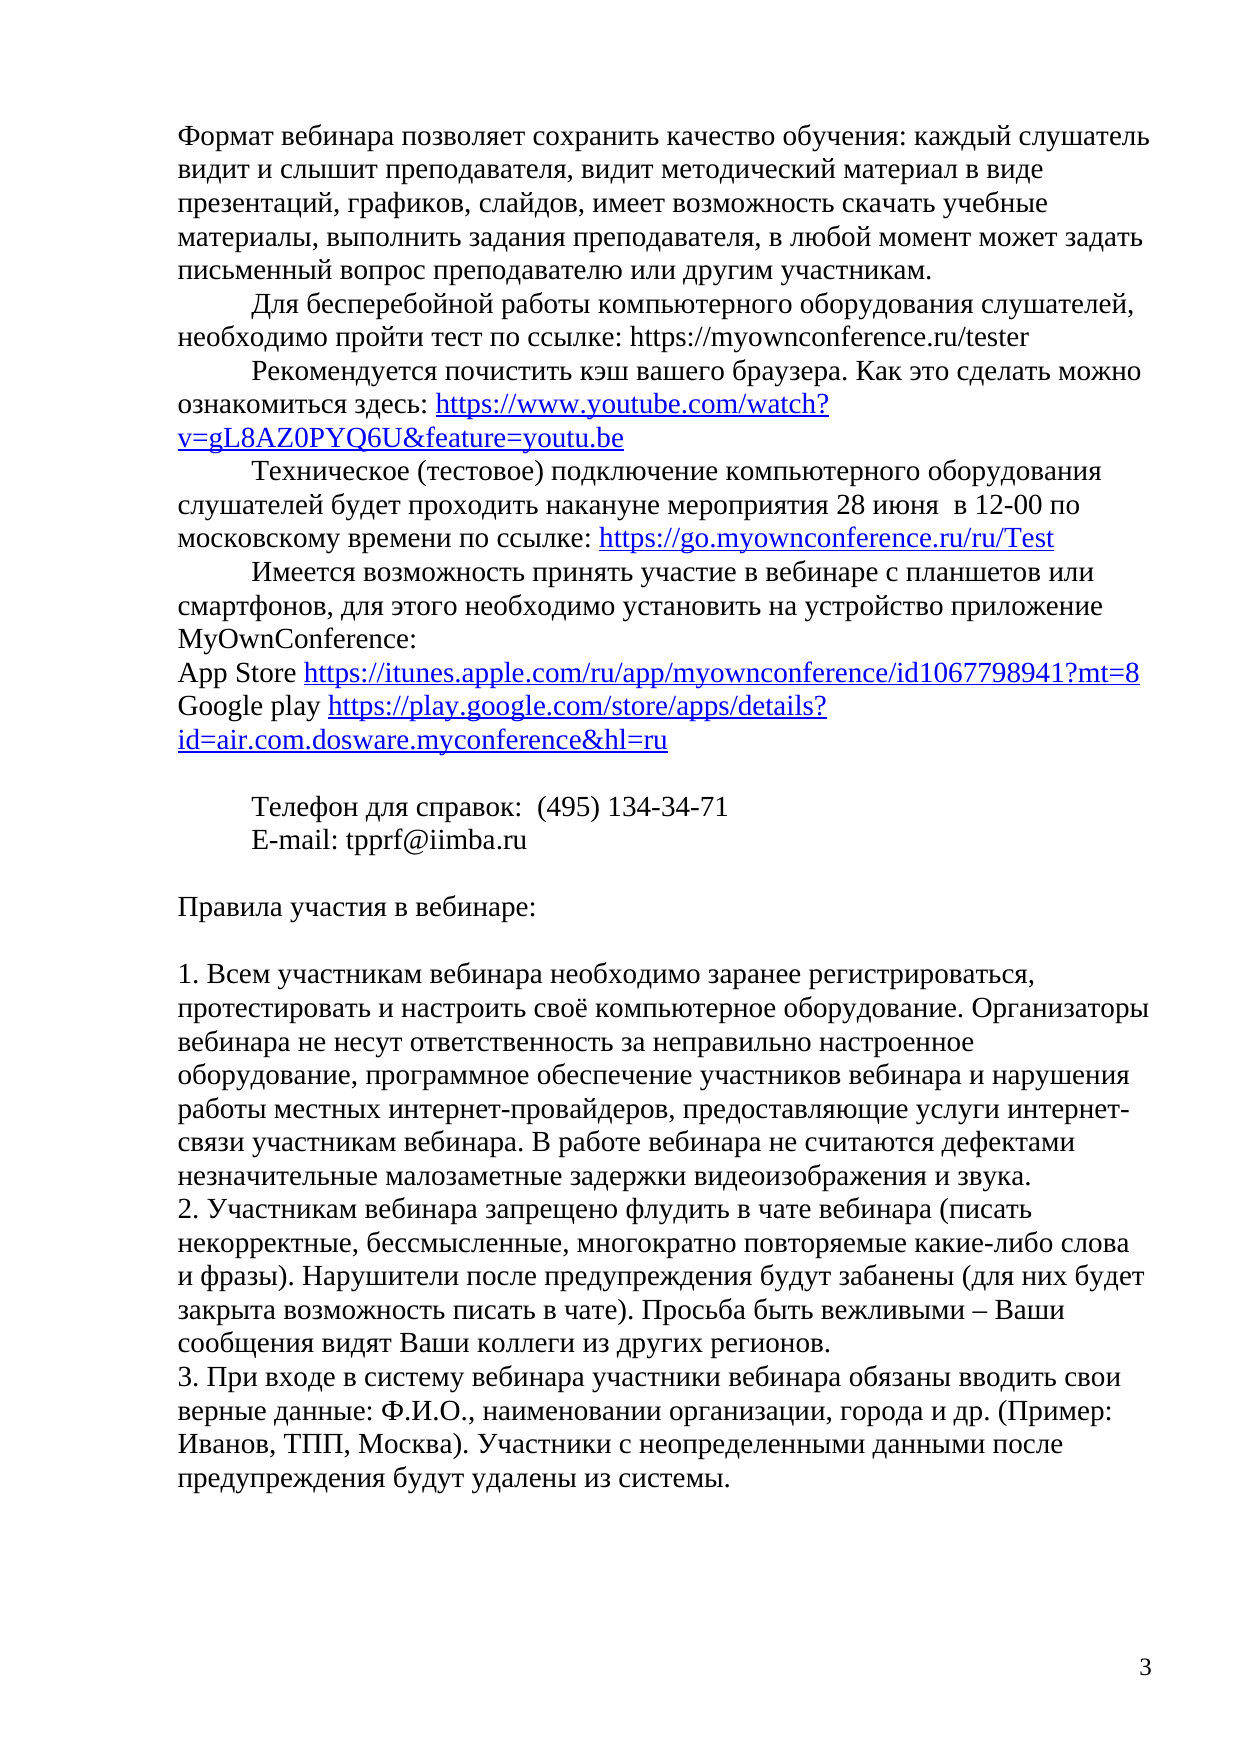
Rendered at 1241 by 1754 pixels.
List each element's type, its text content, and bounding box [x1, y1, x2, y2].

text 1. Всем участникам вебинара необходимо заранее регистрироваться, протестировать и настроить своё компьютерное оборудование. Организаторы вебинара не несут ответственность за неправильно настроенное оборудование, программное обеспечение участников вебинара и нарушения работы местных интернет-провайдеров, предоставляющие услуги интернет-связи участникам вебинара. В работе вебинара не считаются дефектами незначительные малозаметные задержки видеоизображения и звука. [177, 957, 1152, 1191]
text Техническое (тестовое) подключение компьютерного оборудования слушателей будет проходить накануне мероприятия 28 июня в 12-00 по московскому времени по ссылке: https://go.myownconference.ru/ru/Test [177, 453, 1152, 554]
text Правила участия в вебинаре: [177, 889, 1152, 923]
text Формат вебинара позволяет сохранить качество обучения: каждый слушатель видит и слышит преподавателя, видит методический материал в виде презентаций, графиков, слайдов, имеет возможность скачать учебные материалы, выполнить задания преподавателя, в любой момент может задать письменный вопрос преподавателю или другим участникам. [177, 118, 1152, 286]
text Имеется возможность принять участие в вебинаре с планшетов или смартфонов, для этого необходимо установить на устройство приложение MyOwnConference: [177, 554, 1152, 655]
text Арр Store https://itunes.apple.com/ru/app/myownconference/id1067798941?mt=8 [177, 655, 1152, 688]
text Для бесперебойной работы компьютерного оборудования слушателей, необходимо пройти тест по ссылке: https://myownconference.ru/tester [177, 286, 1152, 353]
text E-mail: tpprf@iimba.ru [177, 822, 1152, 856]
text Рекомендуется почистить кэш вашего браузера. Как это сделать можно ознакомиться здесь: https://www.youtube.com/watch?v=gL8AZ0PYQ6U&feature=youtu.be [177, 353, 1152, 453]
text 2. Участникам вебинара запрещено флудить в чате вебинара (писать некорректные, бессмысленные, многократно повторяемые какие-либо слова и фразы). Нарушители после предупреждения будут забанены (для них будет закрыта возможность писать в чате). Просьба быть вежливыми – Ваши сообщения видят Ваши коллеги из других регионов. [177, 1191, 1152, 1359]
text 3. При входе в систему вебинара участники вебинара обязаны вводить свои верные данные: Ф.И.О., наименовании организации, города и др. (Пример: Иванов, ТПП, Москва). Участники с неопределенными данными после предупреждения будут удалены из системы. [177, 1359, 1152, 1493]
text Телефон для справок: (495) 134-34-71 [177, 789, 1152, 822]
text Google play https://play.google.com/store/apps/details?id=air.com.dosware.myconference&hl=ru [177, 688, 1152, 755]
